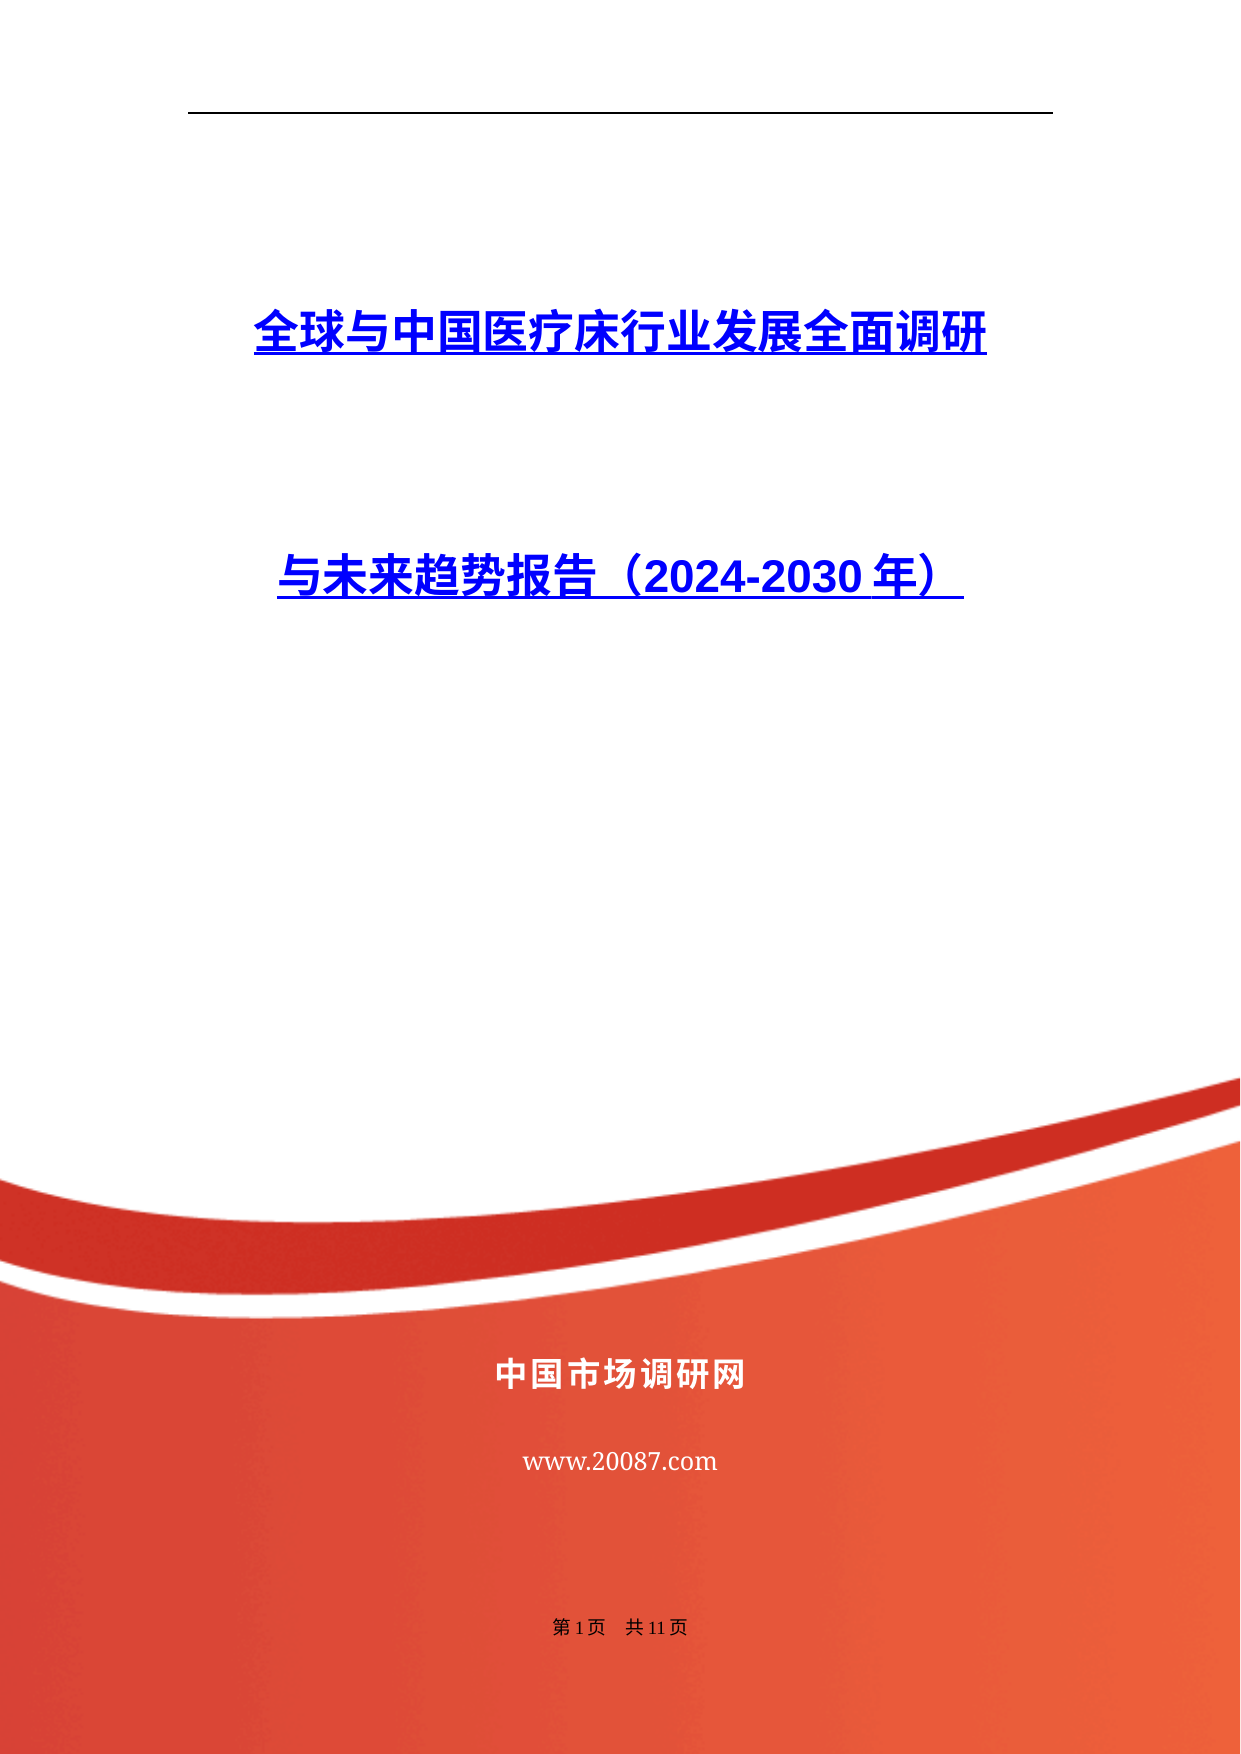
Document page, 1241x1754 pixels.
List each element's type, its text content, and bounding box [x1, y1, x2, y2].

picture [0, 1006, 1241, 1754]
table_header 全球与中国医疗床行业发展全面调研与未来趋势报告（2024-2030年） [188, 207, 1053, 773]
subtitle 中国市场调研网 [187, 1339, 1053, 1404]
text www.20087.com [187, 1428, 1053, 1493]
